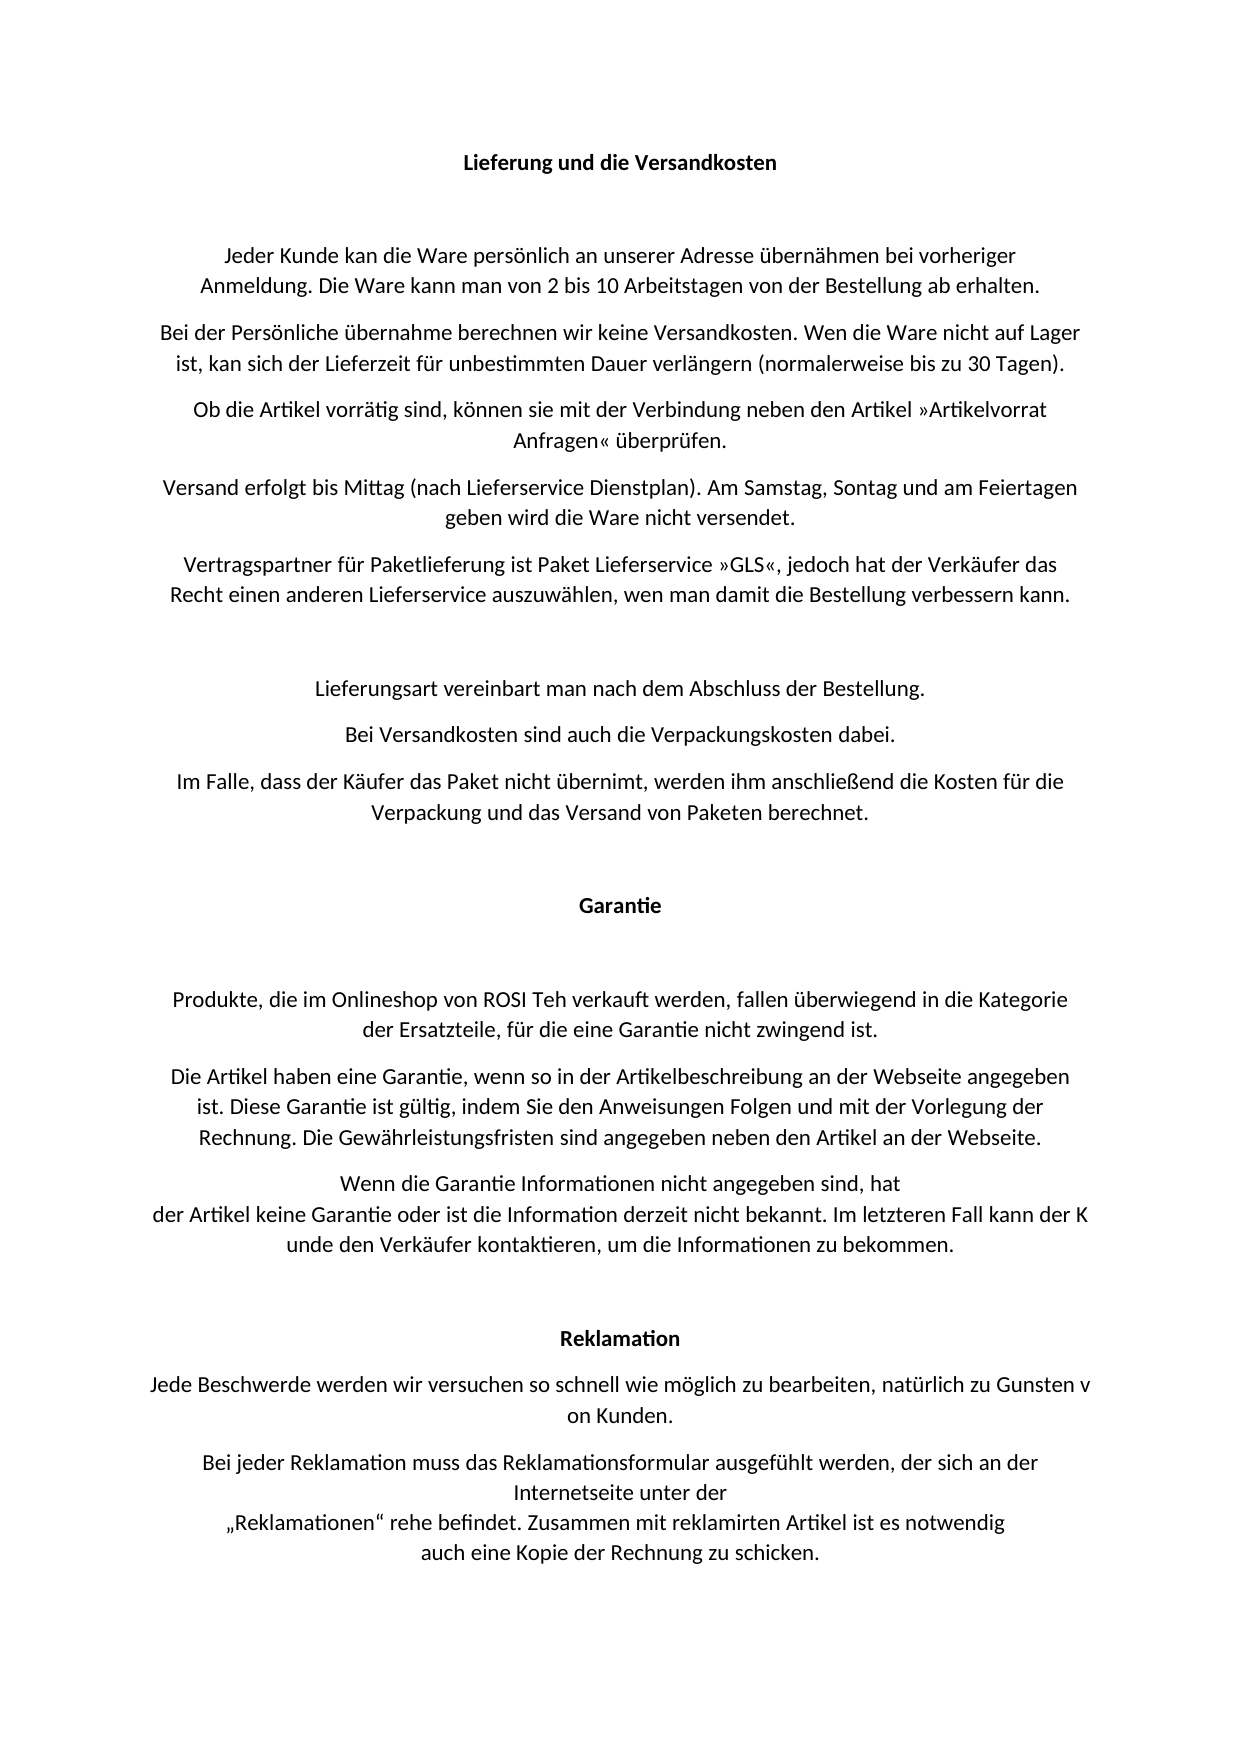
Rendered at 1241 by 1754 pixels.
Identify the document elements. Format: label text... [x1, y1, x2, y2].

text Wenn die Garantie Informationen nicht angegeben sind, hat der Artikel keine Garantie oder ist die Information derzeit nicht bekannt. Im letzteren Fall kann der Kunde den Verkäufer kontaktieren, um die Informationen zu bekommen. [148, 1169, 1093, 1258]
text Ob die Artikel vorrätig sind, können sie mit der Verbindung neben den Artikel »Artikelvorrat Anfragen« überprüfen. [148, 396, 1093, 454]
text Jeder Kunde kan die Ware persönlich an unserer Adresse übernähmen bei vorheriger Anmeldung. Die Ware kann man von 2 bis 10 Arbeitstagen von der Bestellung ab erhalten. [148, 241, 1093, 299]
text Im Falle, dass der Käufer das Paket nicht übernimt, werden ihm anschließend die Kosten für die Verpackung und das Versand von Paketen berechnet. [148, 767, 1093, 826]
text Vertragspartner für Paketlieferung ist Paket Lieferservice »GLS«, jedoch hat der Verkäufer das Recht einen anderen Lieferservice auszuwählen, wen man damit die Bestellung verbessern kann. [148, 550, 1093, 608]
text Versand erfolgt bis Mittag (nach Lieferservice Dienstplan). Am Samstag, Sontag und am Feiertagen geben wird die Ware nicht versendet. [148, 473, 1093, 531]
text Bei der Persönliche übernahme berechnen wir keine Versandkosten. Wen die Ware nicht auf Lager ist, kan sich der Lieferzeit für unbestimmten Dauer verlängern (normalerweise bis zu 30 Tagen). [148, 318, 1093, 377]
text Die Artikel haben eine Garantie, wenn so in der Artikelbeschreibung an der Webseite angegeben ist. Diese Garantie ist gültig, indem Sie den Anweisungen Folgen und mit der Vorlegung der Rechnung. Die Gewährleistungsfristen sind angegeben neben den Artikel an der Webseite. [148, 1062, 1093, 1151]
text Lieferung und die Versandkosten [148, 148, 1093, 176]
text Reklamation [148, 1324, 1093, 1352]
text Lieferungsart vereinbart man nach dem Abschluss der Bestellung. [148, 674, 1093, 702]
text Produkte, die im Onlineshop von ROSI Teh verkauft werden, fallen überwiegend in die Kategorie der Ersatzteile, für die eine Garantie nicht zwingend ist. [148, 985, 1093, 1043]
text Bei Versandkosten sind auch die Verpackungskosten dabei. [148, 721, 1093, 748]
text Bei jeder Reklamation muss das Reklamationsformular ausgefühlt werden, der sich an der Internetseite unter der „Reklamationen“ rehe befindet. Zusammen mit reklamirten Artikel ist es notwendig auch eine Kopie der Rechnung zu schicken. [148, 1448, 1093, 1566]
text Garantie [148, 891, 1093, 919]
text Jede Beschwerde werden wir versuchen so schnell wie möglich zu bearbeiten, natürlich zu Gunsten von Kunden. [148, 1371, 1093, 1429]
